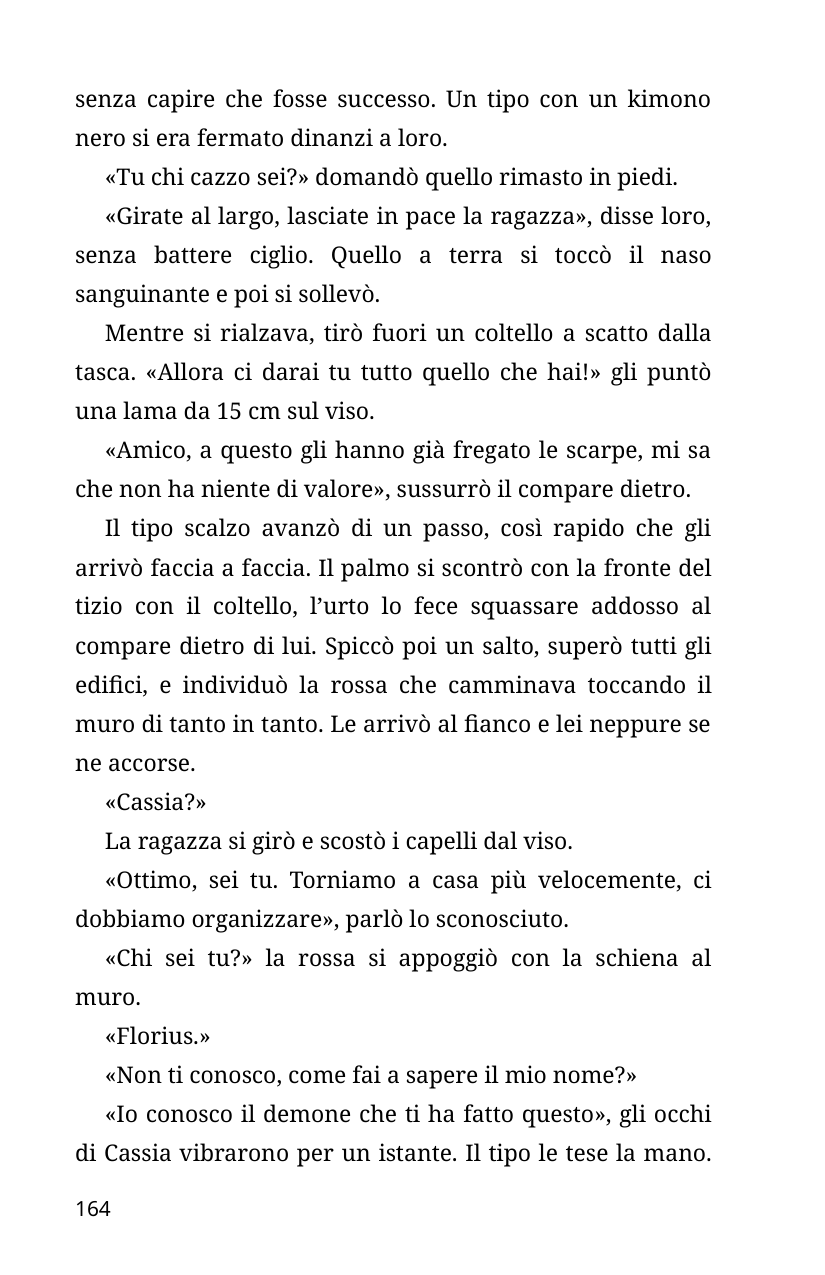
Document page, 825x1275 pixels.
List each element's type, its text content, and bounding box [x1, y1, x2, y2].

text «Amico, a questo gli hanno già fregato le scarpe, mi sa che non ha niente di valore», sussurrò il compare dietro. [75, 434, 712, 504]
text «Florius.» [75, 1020, 712, 1051]
text «Tu chi cazzo sei?» domandò quello rimasto in piedi. [75, 161, 712, 192]
text Mentre si rialzava, tirò fuori un coltello a scatto dalla tasca. «Allora ci darai tu tutto quello che hai!» gli puntò una lama da 15 cm sul viso. [75, 317, 712, 426]
text «Chi sei tu?» la rossa si appoggiò con la schiena al muro. [75, 942, 712, 1012]
text Il tipo scalzo avanzò di un passo, così rapido che gli arrivò faccia a faccia. Il palmo si scontrò con la fronte del tizio con il coltello, l’urto lo fece squassare addosso al compare dietro di lui. Spiccò poi un salto, superò tutti gli edifici, e individuò la rossa che camminava toccando il muro di tanto in tanto. Le arrivò al fianco e lei neppure se ne accorse. [75, 512, 712, 778]
text «Cassia?» [75, 786, 712, 817]
text «Ottimo, sei tu. Torniamo a casa più velocemente, ci dobbiamo organizzare», parlò lo sconosciuto. [75, 864, 712, 934]
text «Non ti conosco, come fai a sapere il mio nome?» [75, 1059, 712, 1091]
text La ragazza si girò e scostò i capelli dal viso. [75, 825, 712, 856]
text «Girate al largo, lasciate in pace la ragazza», disse loro, senza battere ciglio. Quello a terra si toccò il naso sanguinante e poi si sollevò. [75, 200, 712, 309]
